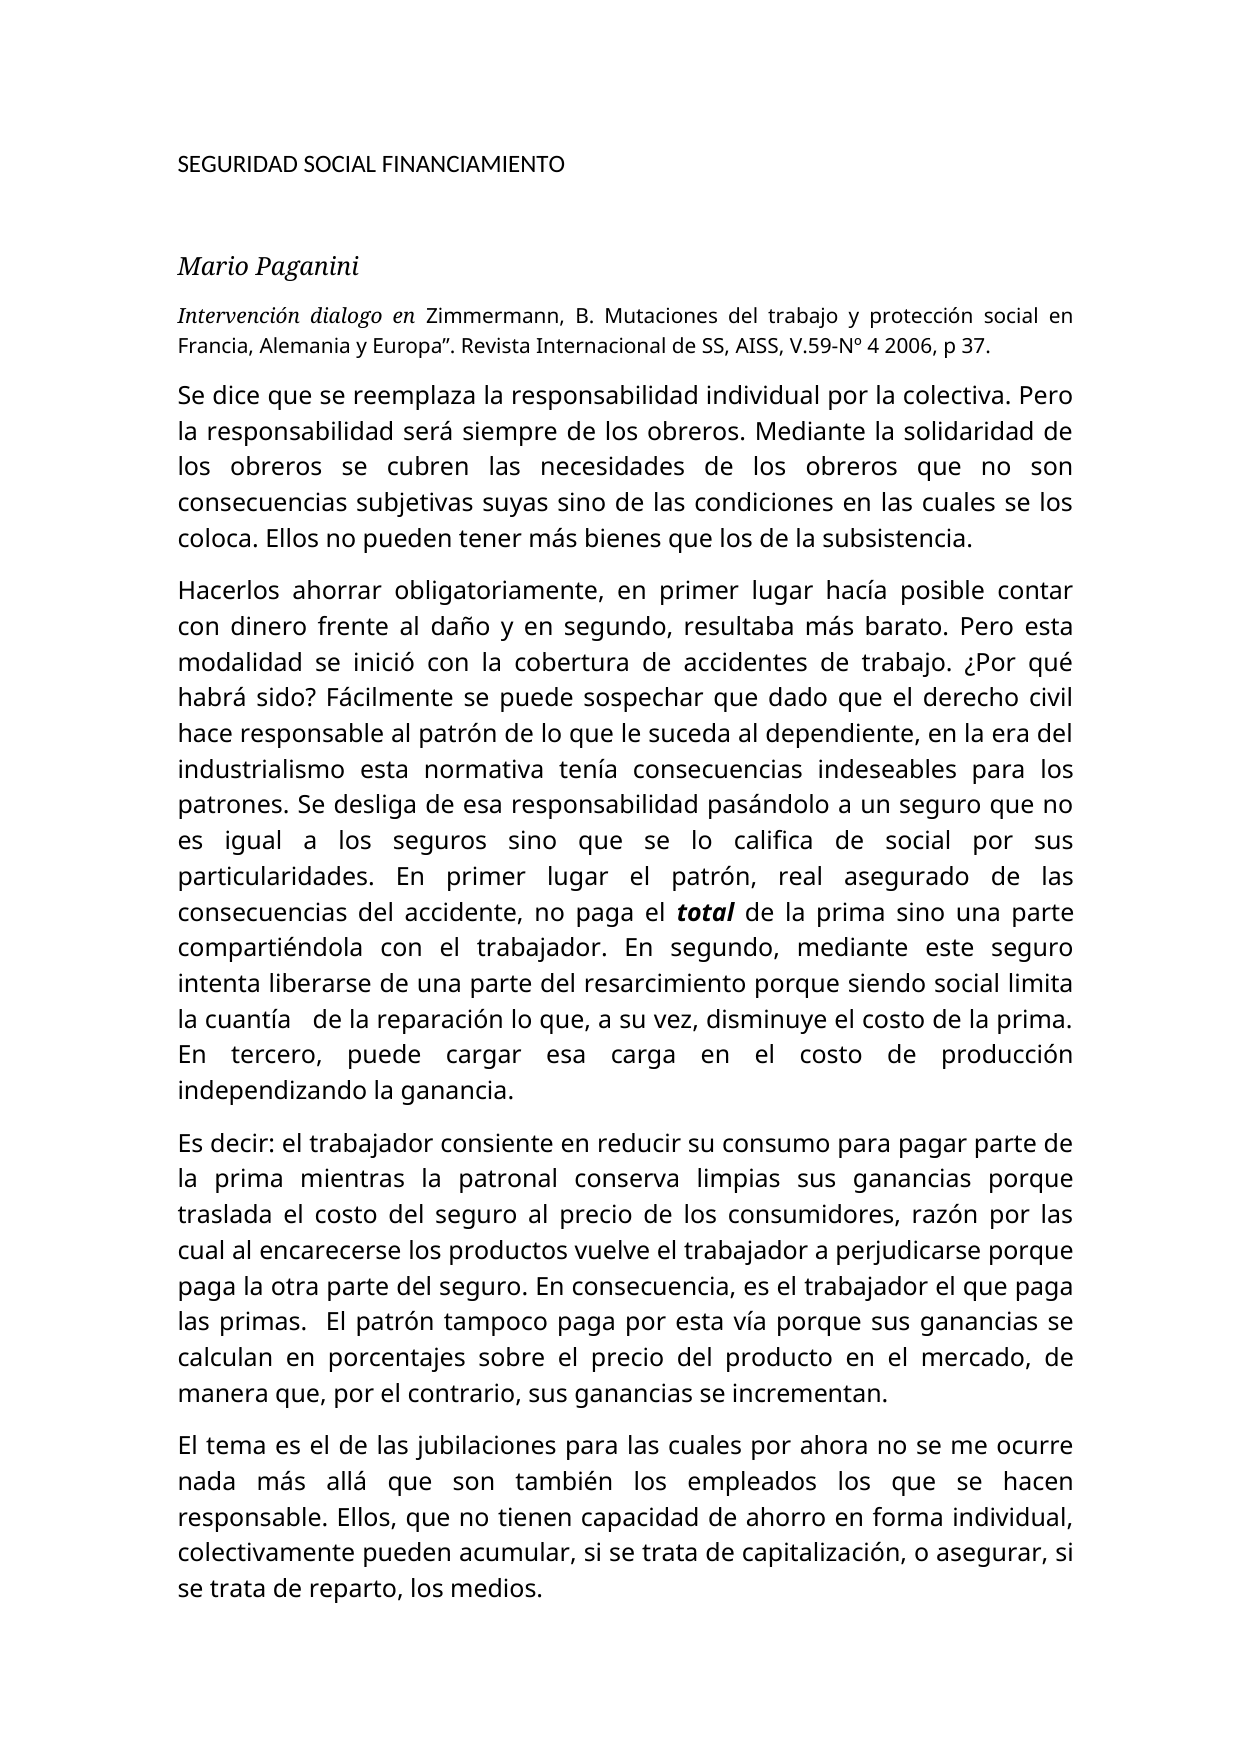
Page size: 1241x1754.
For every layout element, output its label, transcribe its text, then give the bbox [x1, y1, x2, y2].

text Es decir: el trabajador consiente en reducir su consumo para pagar parte de la prima mientras la patronal conserva limpias sus ganancias porque traslada el costo del seguro al precio de los consumidores, razón por las cual al encarecerse los productos vuelve el trabajador a perjudicarse porque paga la otra parte del seguro. En consecuencia, es el trabajador el que paga las primas. El patrón tampoco paga por esta vía porque sus ganancias se calculan en porcentajes sobre el precio del producto en el mercado, de manera que, por el contrario, sus ganancias se incrementan. [177, 1125, 1075, 1409]
text Hacerlos ahorrar obligatoriamente, en primer lugar hacía posible contar con dinero frente al daño y en segundo, resultaba más barato. Pero esta modalidad se inició con la cobertura de accidentes de trabajo. ¿Por qué habrá sido? Fácilmente se puede sospechar que dado que el derecho civil hace responsable al patrón de lo que le suceda al dependiente, en la era del industrialismo esta normativa tenía consecuencias indeseables para los patrones. Se desliga de esa responsabilidad pasándolo a un seguro que no es igual a los seguros sino que se lo califica de social por sus particularidades. En primer lugar el patrón, real asegurado de las consecuencias del accidente, no paga el total de la prima sino una parte compartiéndola con el trabajador. En segundo, mediante este seguro intenta liberarse de una parte del resarcimiento porque siendo social limita la cuantía de la reparación lo que, a su vez, disminuye el costo de la prima. En tercero, puede cargar esa carga en el costo de producción independizando la ganancia. [177, 573, 1075, 1107]
text SEGURIDAD SOCIAL FINANCIAMIENTO [177, 148, 1075, 178]
text El tema es el de las jubilaciones para las cuales por ahora no se me ocurre nada más allá que son también los empleados los que se hacen responsable. Ellos, que no tienen capacidad de ahorro en forma individual, colectivamente pueden acumular, si se trata de capitalización, o asegurar, si se trata de reparto, los medios. [177, 1428, 1075, 1605]
text Intervención dialogo en Zimmermann, B. Mutaciones del trabajo y protección social en Francia, Alemania y Europa”. Revista Internacional de SS, AISS, V.59-Nº 4 2006, p 37. [177, 301, 1075, 359]
text Se dice que se reemplaza la responsabilidad individual por la colectiva. Pero la responsabilidad será siempre de los obreros. Mediante la solidaridad de los obreros se cubren las necesidades de los obreros que no son consecuencias subjetivas suyas sino de las condiciones en las cuales se los coloca. Ellos no pueden tener más bienes que los de la subsistencia. [177, 377, 1075, 554]
text Mario Paganini [177, 249, 1075, 283]
